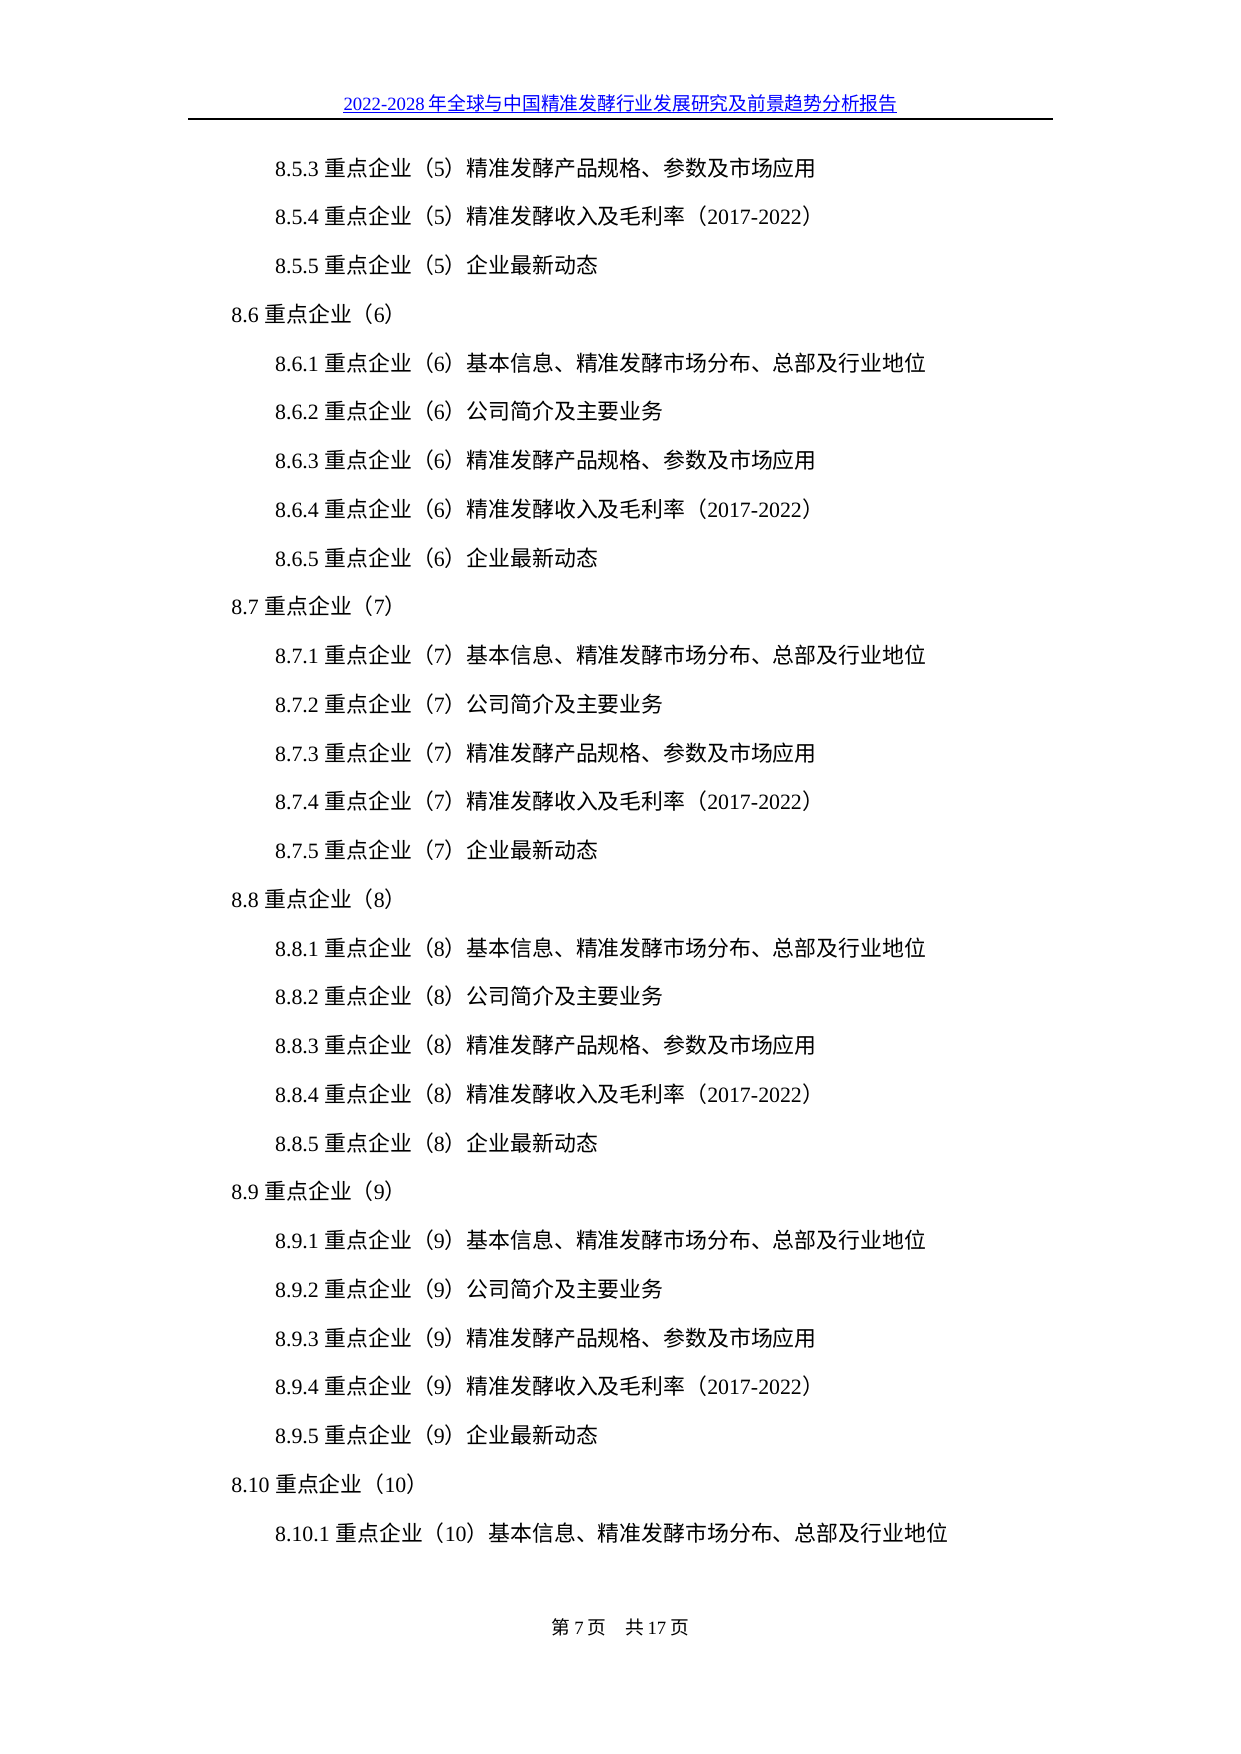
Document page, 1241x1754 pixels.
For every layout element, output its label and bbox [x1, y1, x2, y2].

text [187, 150, 1053, 1548]
